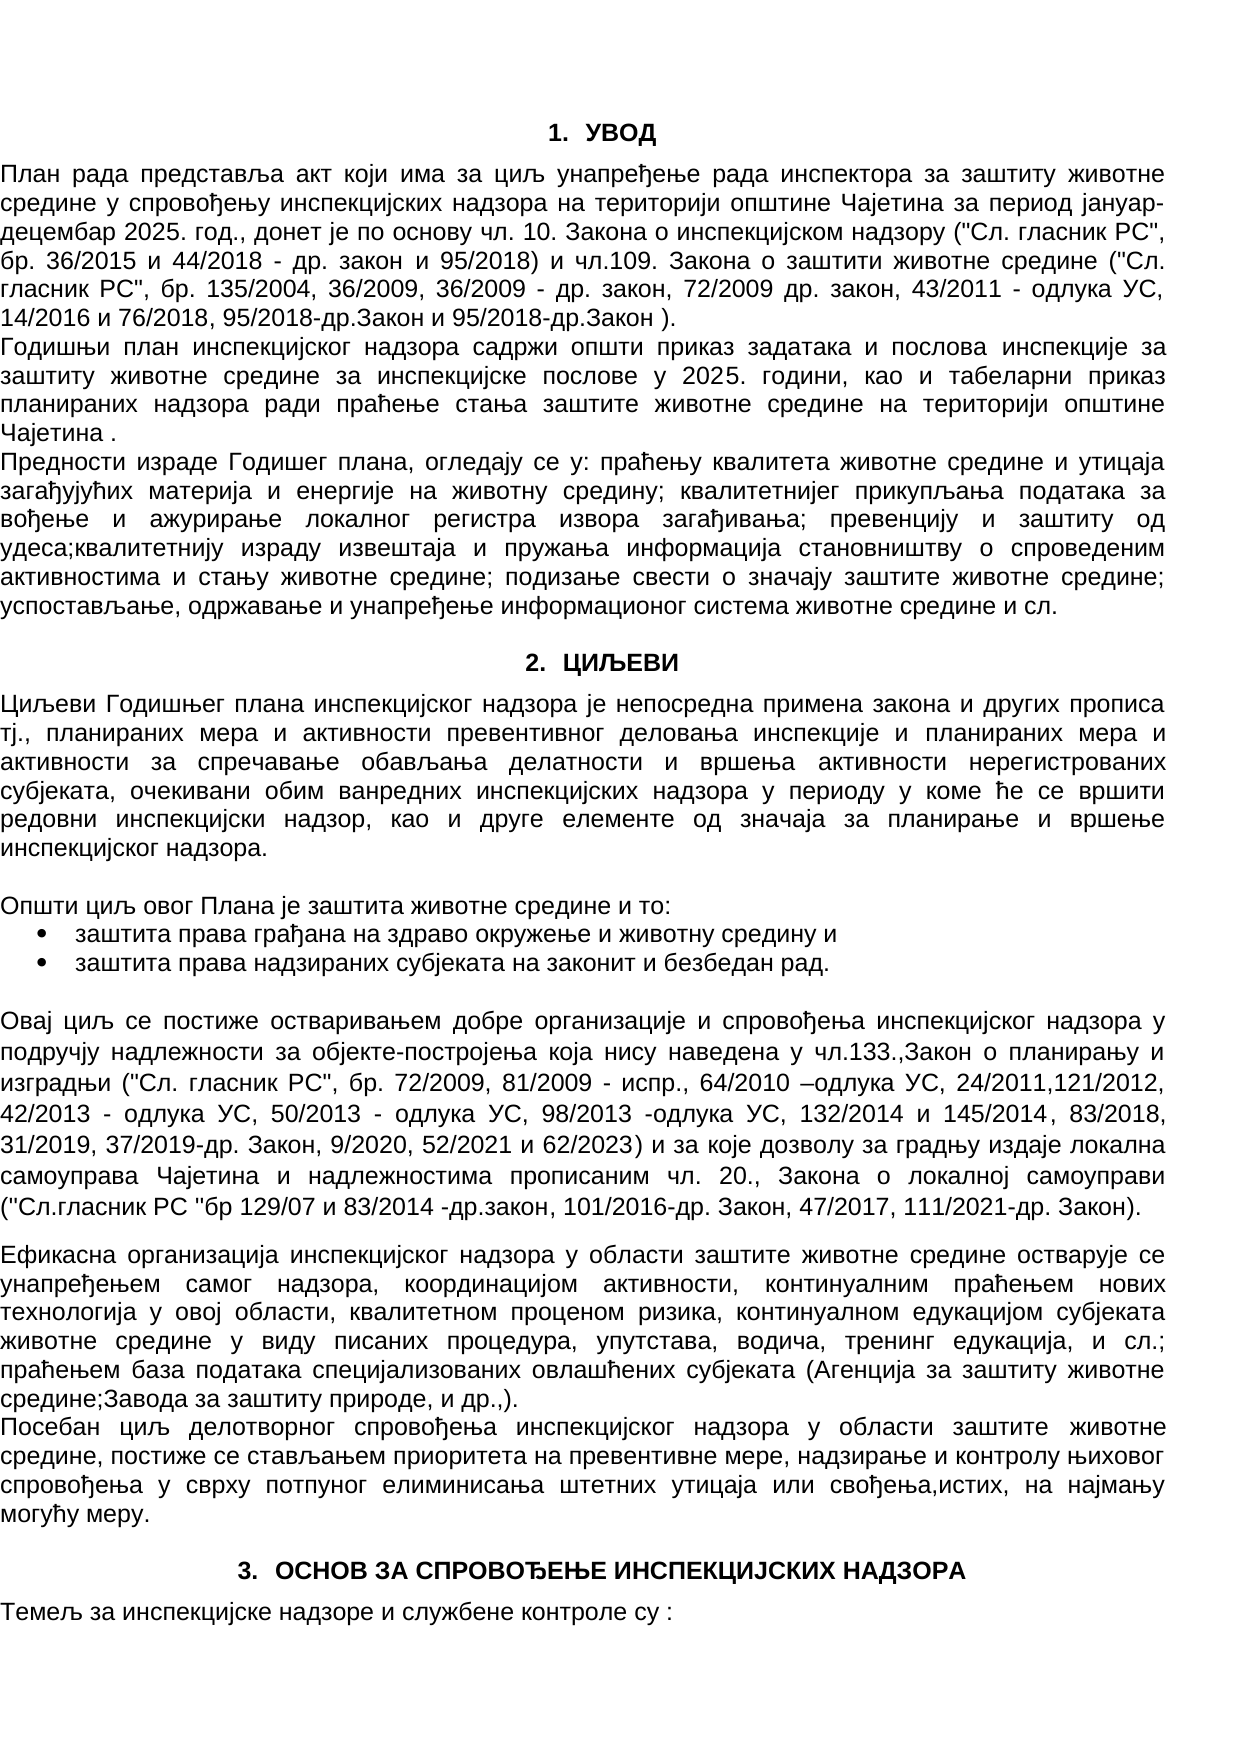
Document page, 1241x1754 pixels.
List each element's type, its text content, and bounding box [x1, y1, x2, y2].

text Општи циљ овог Плана је заштита животне средине и то: [0, 891, 1167, 919]
list ОСНОВ ЗА СПРОВОЂЕЊЕ ИНСПЕКЦИЈСКИХ НАДЗОРА [37, 1556, 1167, 1585]
text Циљеви Годишњег плана инспекцијског надзора је непосредна примена закона и других прописа тј., планираних мера и активности превентивног деловања инспекције и планираних мера и активности за спречавање обављања делатности и вршења активности нерегистрованих субјеката, очекивани обим ванредних инспекцијских надзора у периоду у коме ће се вршити редовни инспекцијски надзор, као и друге елементе од значаја за планирање и вршење инспекцијског надзора. [0, 689, 1167, 862]
text Ефикасна организација инспекцијског надзора у области заштите животне средине остварује се унапређењем самог надзора, координацијом активности, континуалним праћењем нових технологија у овој области, квалитетном проценом ризика, континуалном едукацијом субјеката животне средине у виду писаних процедура, упутстава, водича, тренинг едукација, и сл.; праћењем база података специјализованих овлашћених субјеката (Агенција за заштиту животне средине;Завода за заштиту природе, и др.,). [0, 1240, 1167, 1412]
list заштита права грађана на здраво окружење и животну средину и [37, 919, 1167, 948]
text Темељ за инспекцијске надзоре и службене контроле су : [0, 1597, 1167, 1626]
list заштита права надзираних субјеката на законит и безбедан рад. [37, 948, 1167, 977]
text План рада представља акт који има за циљ унапређење рада инспектора за заштиту животне средине у спровођењу инспекцијских надзора на територији општине Чајетина за период јануар-децембар 2025. год., донет је по основу чл. 10. Закона о инспекцијском надзору ("Сл. гласник РС", бр. 36/2015 и 44/2018 - др. закон и 95/2018) и чл.109. Закона о заштити животне средине ("Сл. гласник РС", бр. 135/2004, 36/2009, 36/2009 - др. закон, 72/2009 др. закон, 43/2011 - одлука УС, 14/2016 и 76/2018, 95/2018-др.Закон и 95/2018-др.Закон ). [0, 159, 1167, 332]
text Годишњи план инспекцијског надзора садржи општи приказ задатака и послова инспекције за заштиту животне средине за инспекцијске послове у 2025. години, као и табеларни приказ планираних надзора ради праћење стања заштите животне средине на територији општине Чајетина . [0, 332, 1167, 447]
text Овај циљ се постиже остваривањем добре организације и спровођења инспекцијског надзора у подручју надлежности за објекте-постројења која нису наведена у чл.133.,Закон о планирању и изградњи ("Сл. гласник РС", бр. 72/2009, 81/2009 - испр., 64/2010 –одлука УС, 24/2011,121/2012, 42/2013 - одлука УС, 50/2013 - одлука УС, 98/2013 -одлука УС, 132/2014 и 145/2014, 83/2018, 31/2019, 37/2019-др. Закон, 9/2020, 52/2021 и 62/2023) и за које дозволу за градњу издаје локална самоуправа Чајетина и надлежностима прописаним чл. 20., Закона о локалној самоуправи (''Сл.гласник РС ''бр 129/07 и 83/2014 -др.закон, 101/2016-др. Закон, 47/2017, 111/2021-др. Закон). [0, 1006, 1167, 1221]
list УВОД [37, 118, 1167, 147]
text Предности израде Годишег плана, огледају се у: праћењу квалитета животне средине и утицаја загађујућих материја и енергије на животну средину; квалитетнијег прикупљања података за вођење и ажурирање локалног регистра извора загађивања; превенцију и заштиту од удеса;квалитетнију израду извештаја и пружања информација становништву о спроведеним активностима и стању животне средине; подизање свести о значају заштите животне средине; успостављање, одржавање и унапређење информационог система животне средине и сл. [0, 447, 1167, 619]
list ЦИЉЕВИ [37, 648, 1167, 677]
text Посебан циљ делотворног спровођења инспекцијског надзора у области заштите животне средине, постиже се стављањем приоритета на превентивне мере, надзирање и контролу њиховог спровођења у сврху потпуног елиминисања штетних утицаја или свођења,истих, на најмању могућу меру. [0, 1412, 1167, 1527]
